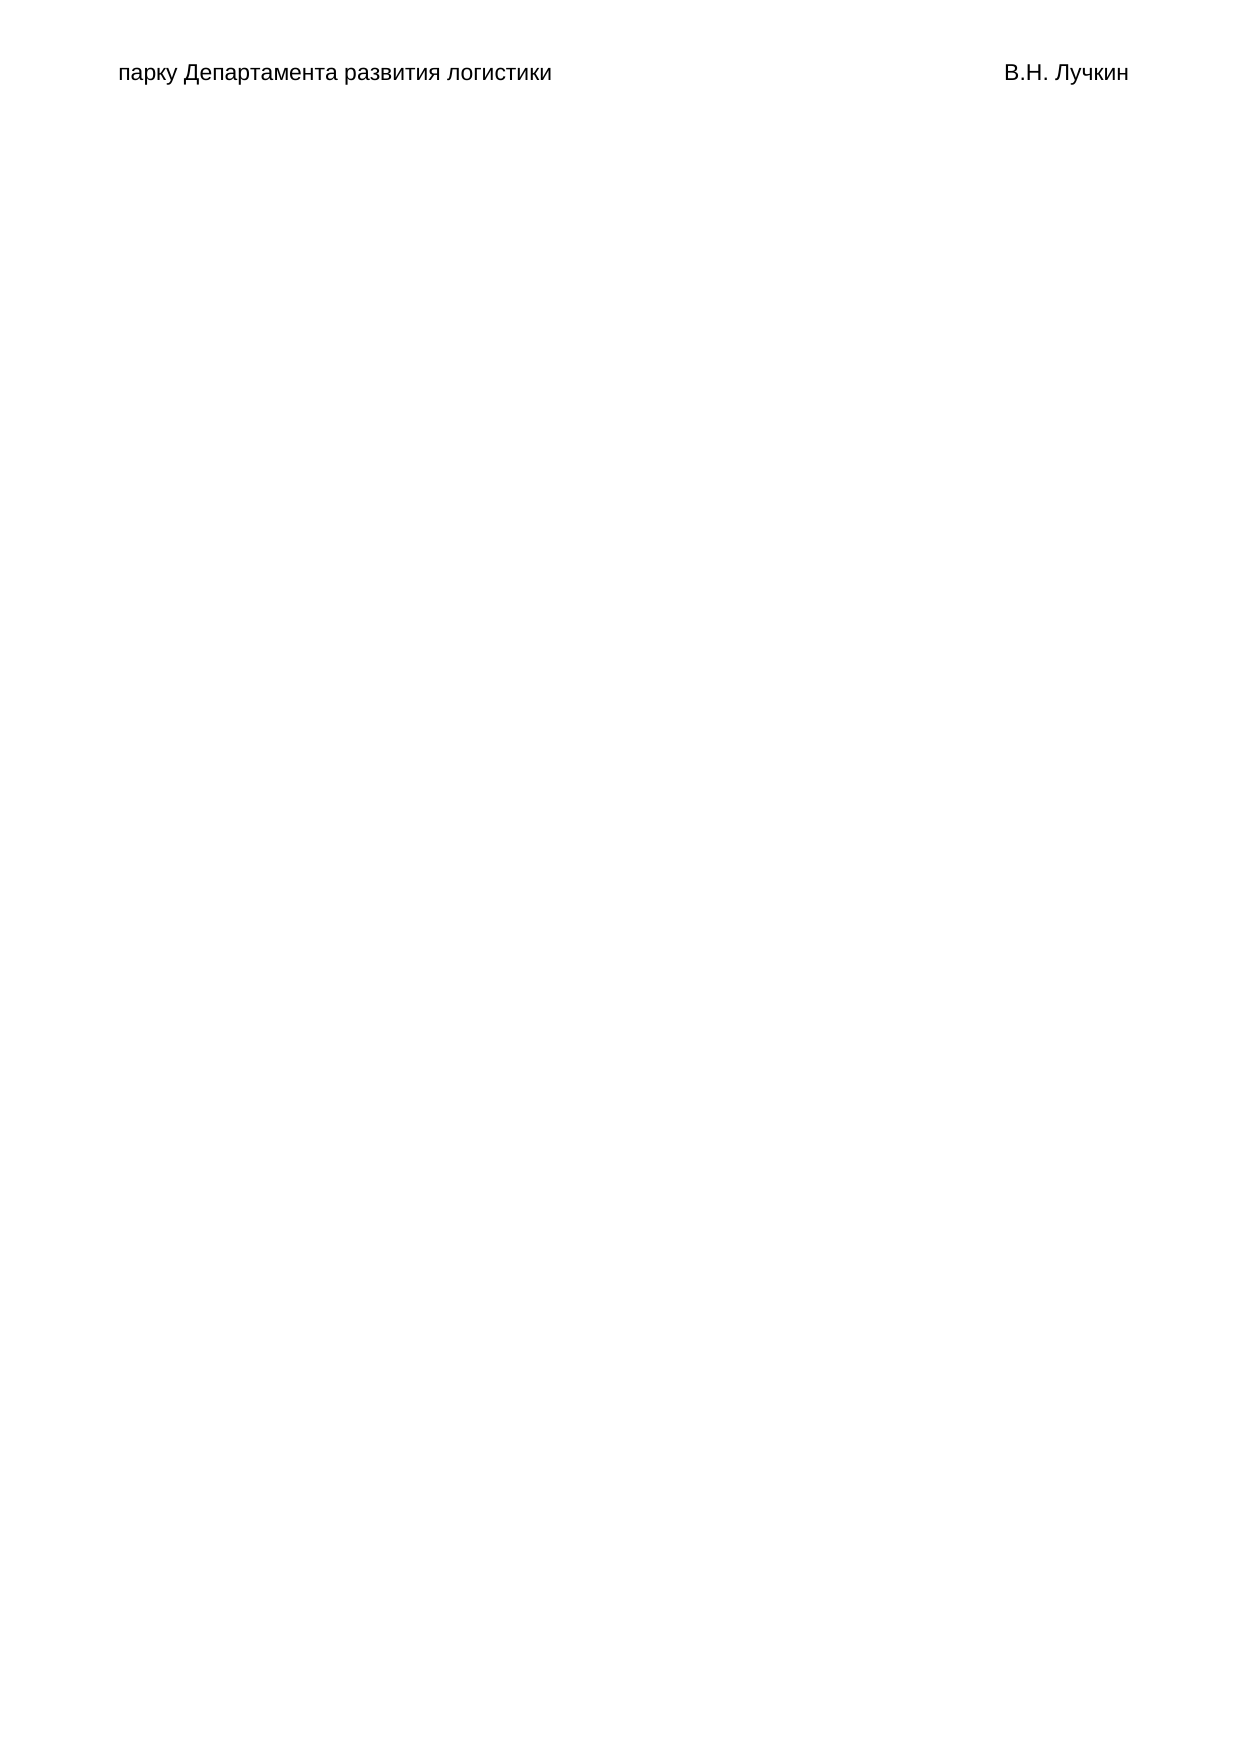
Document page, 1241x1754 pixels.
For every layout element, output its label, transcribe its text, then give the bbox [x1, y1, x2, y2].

text парку Департамента развития логистики В.Н. Лучкин [118, 59, 1181, 85]
